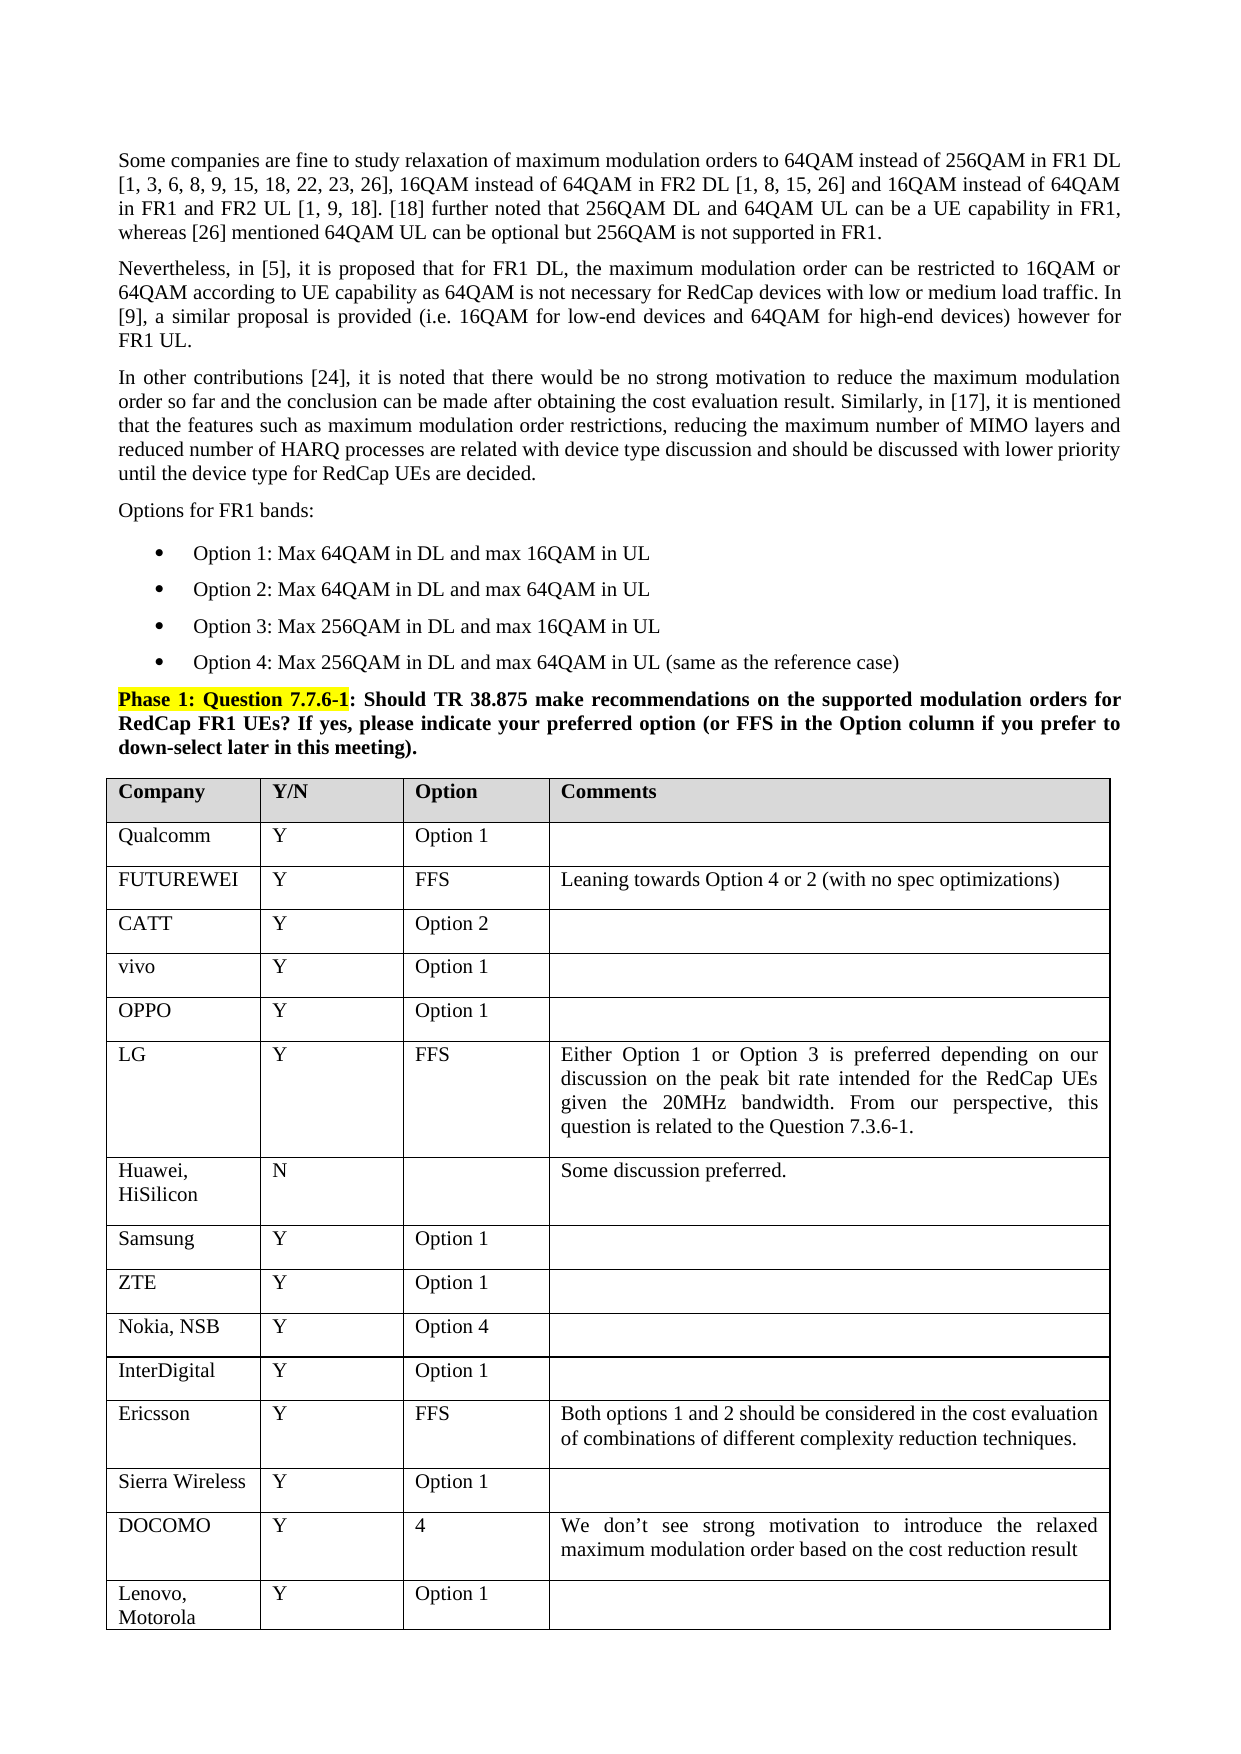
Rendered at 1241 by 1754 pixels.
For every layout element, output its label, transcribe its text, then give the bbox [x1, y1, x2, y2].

text Nevertheless, in [5], it is proposed that for FR1 DL, the maximum modulation order can be restricted to 16QAM or 64QAM according to UE capability as 64QAM is not necessary for RedCap devices with low or medium load traffic. In [9], a similar proposal is provided (i.e. 16QAM for low-end devices and 64QAM for high-end devices) however for FR1 UL. [118, 256, 1122, 352]
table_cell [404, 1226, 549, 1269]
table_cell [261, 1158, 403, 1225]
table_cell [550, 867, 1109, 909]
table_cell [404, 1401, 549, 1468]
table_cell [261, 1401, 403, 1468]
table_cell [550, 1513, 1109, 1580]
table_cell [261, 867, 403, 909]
text Phase 1: Question 7.7.6-1: Should TR 38.875 make recommendations on the supported modulation orders for RedCap FR1 UEs? If yes, please indicate your preferred option (or FFS in the Option column if you prefer to down-select later in this meeting). [118, 687, 1122, 759]
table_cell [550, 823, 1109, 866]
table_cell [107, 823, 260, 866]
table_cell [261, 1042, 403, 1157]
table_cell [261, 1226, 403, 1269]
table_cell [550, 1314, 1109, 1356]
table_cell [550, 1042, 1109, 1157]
list Option 4: Max 256QAM in DL and max 64QAM in UL (same as the reference case) [156, 650, 1122, 674]
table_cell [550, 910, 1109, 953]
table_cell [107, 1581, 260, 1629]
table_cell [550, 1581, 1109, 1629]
text Some companies are fine to study relaxation of maximum modulation orders to 64QAM instead of 256QAM in FR1 DL [1, 3, 6, 8, 9, 15, 18, 22, 23, 26], 16QAM instead of 64QAM in FR2 DL [1, 8, 15, 26] and 16QAM instead of 64QAM in FR1 and FR2 UL [1, 9, 18]. [18] further noted that 256QAM DL and 64QAM UL can be a UE capability in FR1, whereas [26] mentioned 64QAM UL can be optional but 256QAM is not supported in FR1. [118, 147, 1122, 244]
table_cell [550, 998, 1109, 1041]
list Option 1: Max 64QAM in DL and max 16QAM in UL [156, 541, 1122, 565]
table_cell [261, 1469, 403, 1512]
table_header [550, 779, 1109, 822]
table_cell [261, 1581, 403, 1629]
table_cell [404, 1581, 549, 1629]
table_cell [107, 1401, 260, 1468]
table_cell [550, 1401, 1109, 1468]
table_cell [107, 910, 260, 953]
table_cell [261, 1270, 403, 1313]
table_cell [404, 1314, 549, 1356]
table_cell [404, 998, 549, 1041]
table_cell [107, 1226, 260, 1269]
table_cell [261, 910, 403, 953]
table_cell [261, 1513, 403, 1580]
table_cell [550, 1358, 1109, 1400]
list Option 3: Max 256QAM in DL and max 16QAM in UL [156, 614, 1122, 638]
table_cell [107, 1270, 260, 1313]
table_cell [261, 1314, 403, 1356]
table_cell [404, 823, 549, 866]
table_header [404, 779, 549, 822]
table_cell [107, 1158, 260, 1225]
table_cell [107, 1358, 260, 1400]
text Options for FR1 bands: [118, 498, 1122, 522]
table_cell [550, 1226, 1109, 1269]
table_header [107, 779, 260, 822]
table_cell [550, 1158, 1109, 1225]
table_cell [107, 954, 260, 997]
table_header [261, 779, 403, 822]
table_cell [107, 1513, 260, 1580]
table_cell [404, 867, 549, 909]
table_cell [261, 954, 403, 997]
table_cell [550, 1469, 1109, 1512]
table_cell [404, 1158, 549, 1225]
list Option 2: Max 64QAM in DL and max 64QAM in UL [156, 577, 1122, 601]
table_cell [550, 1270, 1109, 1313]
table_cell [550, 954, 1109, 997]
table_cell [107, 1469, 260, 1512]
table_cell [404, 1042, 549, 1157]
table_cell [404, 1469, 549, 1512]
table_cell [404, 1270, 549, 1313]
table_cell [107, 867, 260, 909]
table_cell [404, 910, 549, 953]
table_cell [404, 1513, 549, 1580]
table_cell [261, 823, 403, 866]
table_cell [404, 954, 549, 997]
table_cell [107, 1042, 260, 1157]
text In other contributions [24], it is noted that there would be no strong motivation to reduce the maximum modulation order so far and the conclusion can be made after obtaining the cost evaluation result. Similarly, in [17], it is mentioned that the features such as maximum modulation order restrictions, reducing the maximum number of MIMO layers and reduced number of HARQ processes are related with device type discussion and should be discussed with lower priority until the device type for RedCap UEs are decided. [118, 365, 1122, 485]
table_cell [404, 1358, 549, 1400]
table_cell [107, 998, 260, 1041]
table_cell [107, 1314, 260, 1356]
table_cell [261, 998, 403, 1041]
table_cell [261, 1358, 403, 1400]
